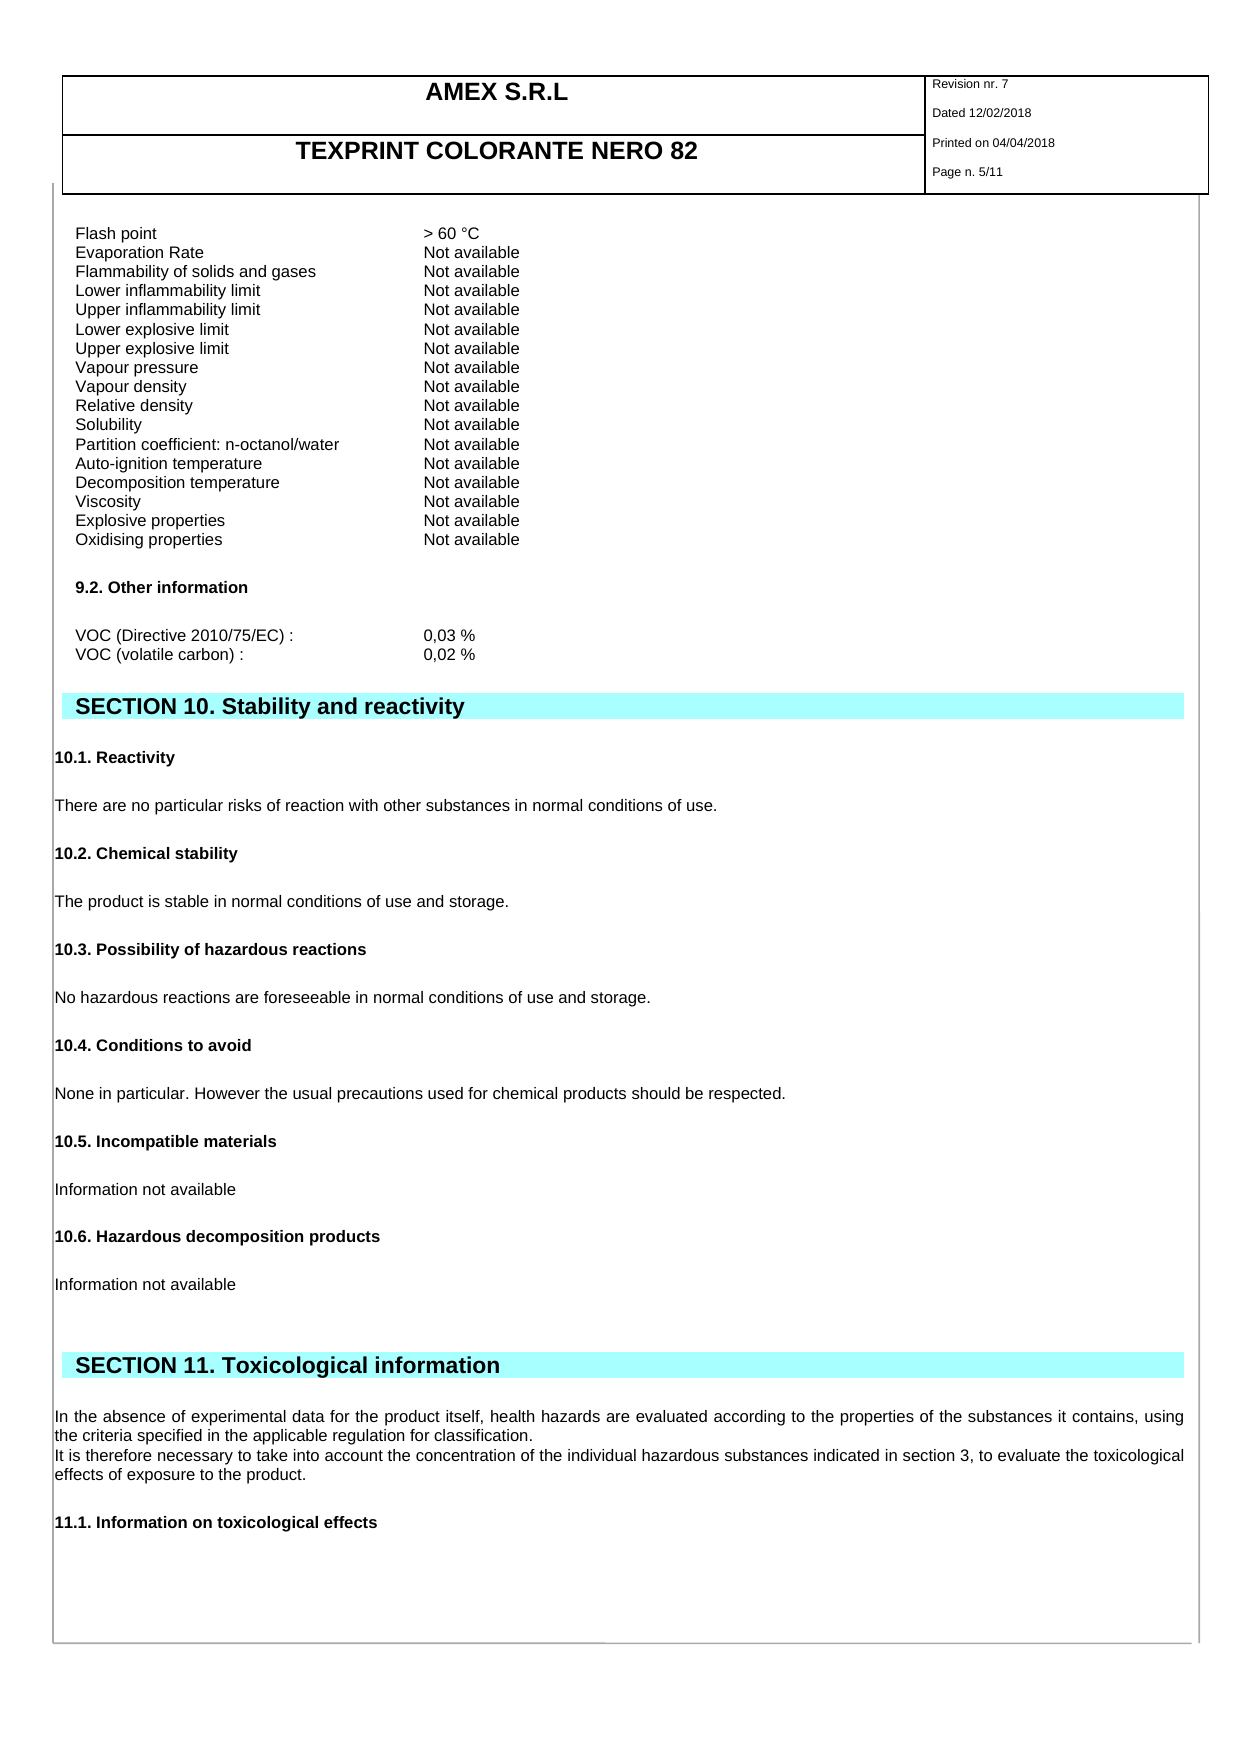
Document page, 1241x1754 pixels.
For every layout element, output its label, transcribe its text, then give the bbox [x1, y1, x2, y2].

table_cell Not available [416, 377, 1007, 396]
text 10.4. Conditions to avoid [54, 1036, 1186, 1055]
table_cell Not available [416, 473, 1007, 492]
table_cell Evaporation Rate [62, 243, 416, 262]
table_cell Viscosity [62, 492, 416, 511]
table_cell Upper explosive limit [62, 339, 416, 358]
text 10.5. Incompatible materials [54, 1131, 1186, 1151]
text In the absence of experimental data for the product itself, health hazards are evaluated according to the properties of the substances it contains, using the criteria specified in the applicable regulation for classification. [54, 1407, 1186, 1445]
text 11.1. Information on toxicological effects [54, 1512, 1186, 1532]
table_cell Auto-ignition temperature [62, 454, 416, 473]
table_cell Solubility [62, 415, 416, 434]
table_header 9.2. Other information [62, 578, 1184, 597]
table_cell Relative density [62, 396, 416, 415]
table_cell VOC (volatile carbon) : [62, 645, 416, 664]
table_cell Not available [416, 530, 1007, 549]
table_cell Lower inflammability limit [62, 281, 416, 300]
table_cell Oxidising properties [62, 530, 416, 549]
table_cell Decomposition temperature [62, 473, 416, 492]
table_cell Lower explosive limit [62, 319, 416, 338]
table_cell Flammability of solids and gases [62, 262, 416, 281]
text The product is stable in normal conditions of use and storage. [54, 892, 1186, 911]
text Information not available [54, 1275, 1186, 1294]
table_cell > 60 °C [416, 224, 1007, 243]
table_cell Not available [416, 243, 1007, 262]
table_cell Not available [416, 300, 1007, 319]
table_cell Not available [416, 319, 1007, 338]
table_cell Explosive properties [62, 511, 416, 530]
table_cell Not available [416, 262, 1007, 281]
table_cell Not available [416, 281, 1007, 300]
table_cell Not available [416, 339, 1007, 358]
table_cell Not available [416, 492, 1007, 511]
table_header SECTION 10. Stability and reactivity [62, 693, 1184, 719]
table_cell Not available [416, 511, 1007, 530]
text Information not available [54, 1179, 1186, 1198]
table_cell Not available [416, 415, 1007, 434]
table_header VOC (Directive 2010/75/EC) : [62, 626, 416, 645]
text None in particular. However the usual precautions used for chemical products should be respected. [54, 1083, 1186, 1103]
text 10.1. Reactivity [54, 748, 1186, 767]
table_cell Not available [416, 396, 1007, 415]
text No hazardous reactions are foreseeable in normal conditions of use and storage. [54, 988, 1186, 1007]
text There are no particular risks of reaction with other substances in normal conditions of use. [54, 796, 1186, 815]
table_cell Vapour pressure [62, 358, 416, 377]
text 10.3. Possibility of hazardous reactions [54, 940, 1186, 959]
table_header 0,03 % [416, 626, 1007, 645]
table_cell Flash point [62, 224, 416, 243]
table_cell Upper inflammability limit [62, 300, 416, 319]
text 10.6. Hazardous decomposition products [54, 1227, 1186, 1246]
table_cell Not available [416, 358, 1007, 377]
table_cell Not available [416, 434, 1007, 453]
table_cell 0,02 % [416, 645, 1007, 664]
table_cell Not available [416, 454, 1007, 473]
text 10.2. Chemical stability [54, 844, 1186, 863]
table_cell Vapour density [62, 377, 416, 396]
table_cell Partition coefficient: n-octanol/water [62, 434, 416, 453]
table_header SECTION 11. Toxicological information [62, 1352, 1184, 1378]
text It is therefore necessary to take into account the concentration of the individual hazardous substances indicated in section 3, to evaluate the toxicological effects of exposure to the product. [54, 1445, 1186, 1484]
